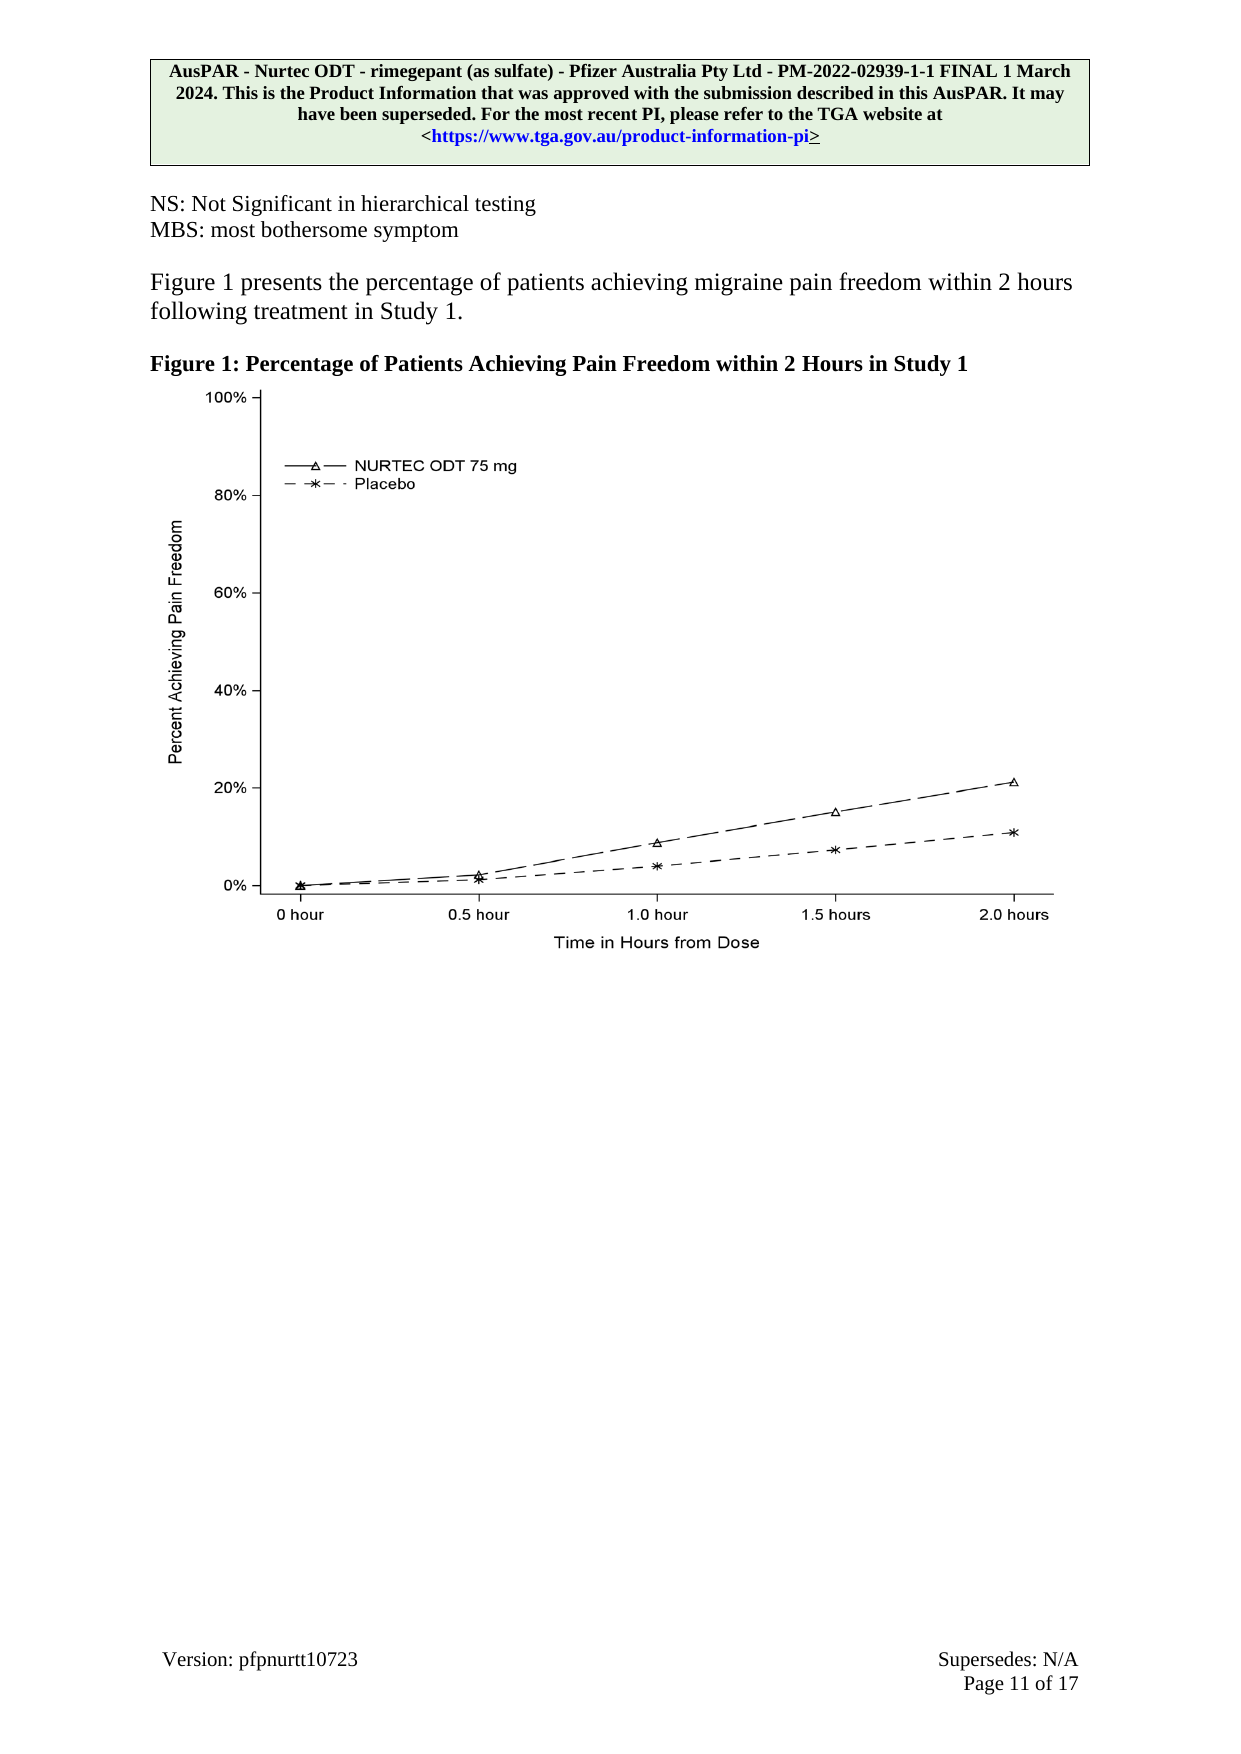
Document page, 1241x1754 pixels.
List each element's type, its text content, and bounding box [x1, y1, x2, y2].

text Figure 1: Percentage of Patients Achieving Pain Freedom within 2 Hours in Study 1 [150, 350, 1090, 376]
text NS: Not Significant in hierarchical testing [150, 189, 1090, 216]
text Figure 1 presents the percentage of patients achieving migraine pain freedom within 2 hours following treatment in Study 1. [150, 267, 1090, 325]
text MBS: most bothersome symptom [150, 216, 1090, 242]
picture [150, 376, 1067, 965]
